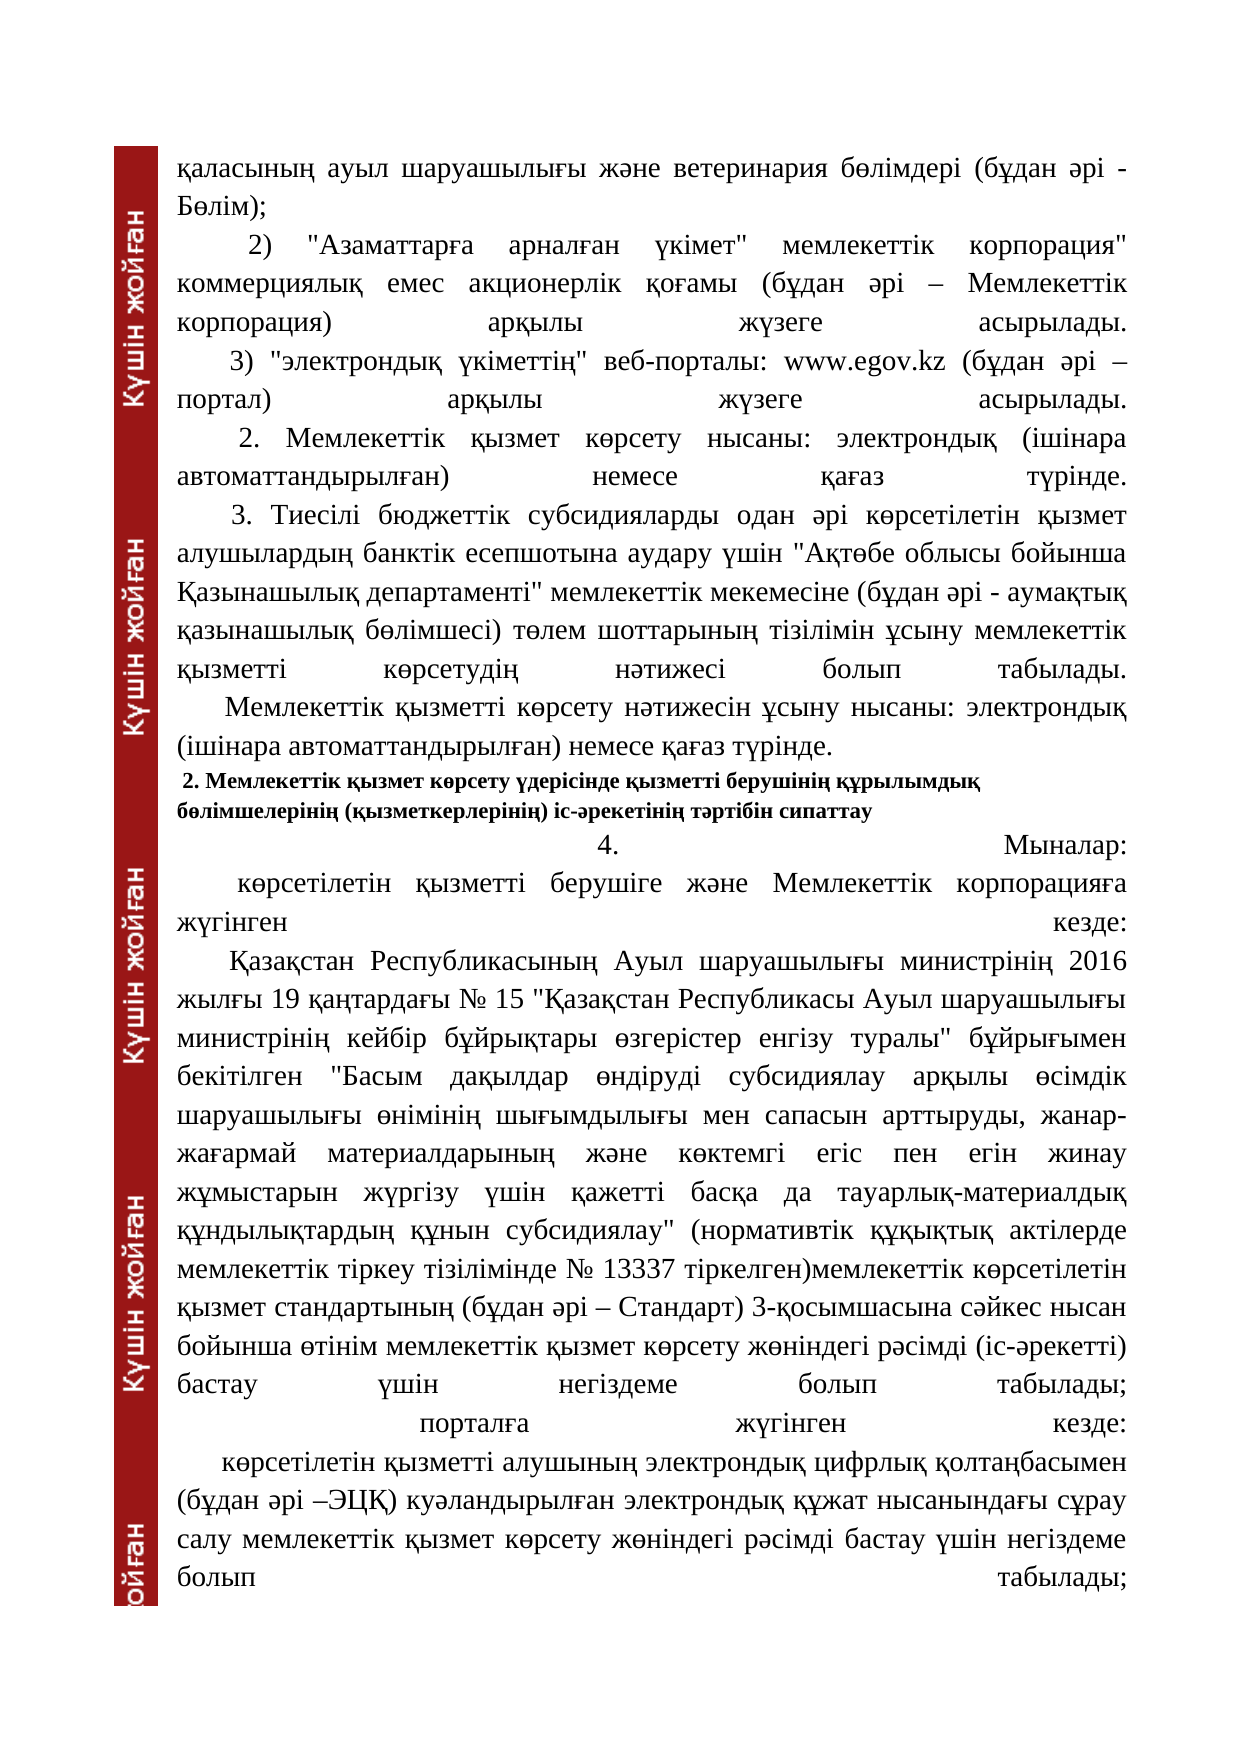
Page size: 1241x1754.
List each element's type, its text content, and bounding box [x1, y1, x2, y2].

picture [114, 762, 158, 767]
picture [114, 823, 158, 827]
picture [114, 1593, 158, 1606]
text 2. Мемлекеттiк қызмет көрсету үдерісінде қызметті берушiнiң құрылымдық бөлiмшелерiнiң (қызметкерлерiнiң) іс-әрекетінің тәртiбiн сипаттау [112, 767, 1128, 823]
picture [114, 146, 158, 150]
